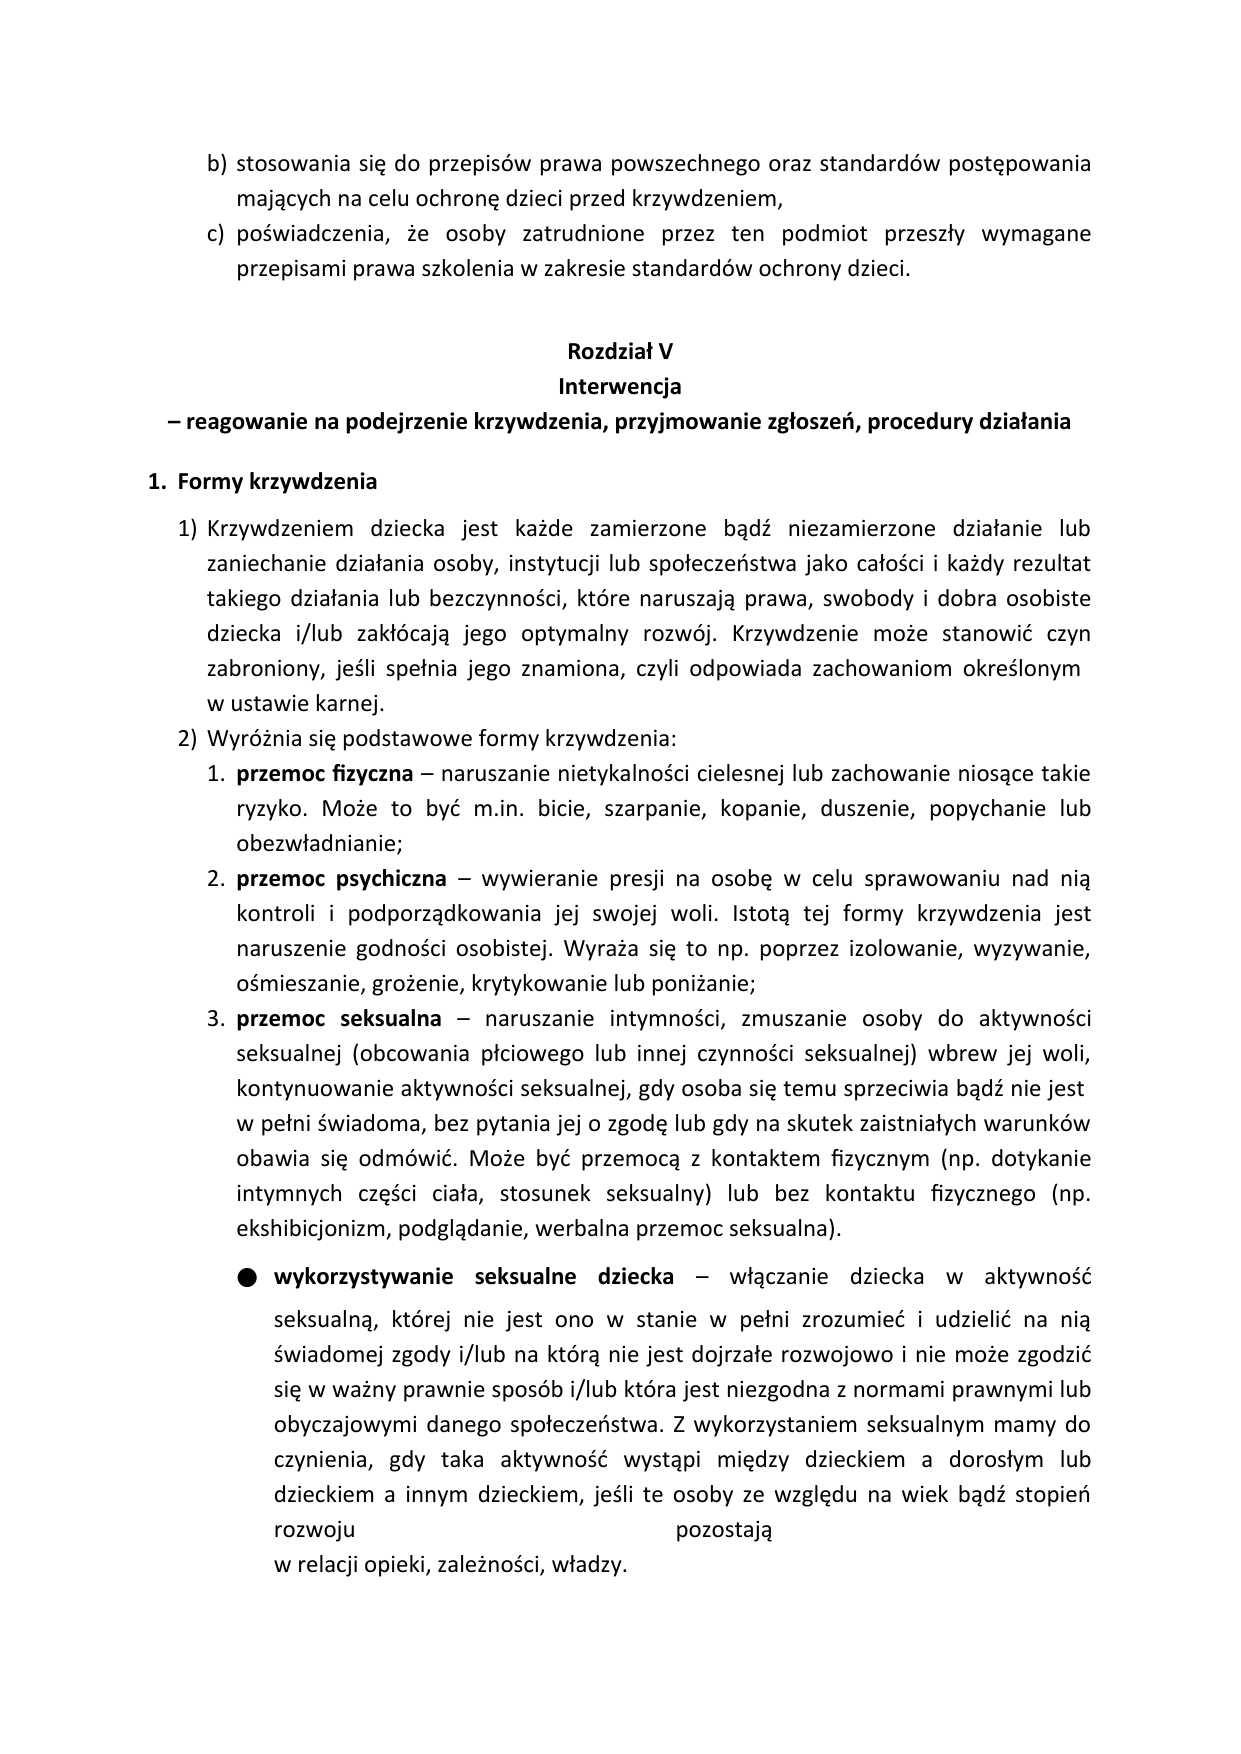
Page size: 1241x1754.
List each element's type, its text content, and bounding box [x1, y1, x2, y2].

text Rozdział V [148, 335, 1093, 366]
list przemoc psychiczna – wywieranie presji na osobę w celu sprawowaniu nad nią kontroli i podporządkowania jej swojej woli. Istotą tej formy krzywdzenia jest naruszenie godności osobistej. Wyraża się to np. poprzez izolowanie, wyzywanie, ośmieszanie, grożenie, krytykowanie lub poniżanie; [207, 863, 1093, 998]
list Krzywdzeniem dziecka jest każde zamierzone bądź niezamierzone działanie lub zaniechanie działania osoby, instytucji lub społeczeństwa jako całości i każdy rezultat takiego działania lub bezczynności, które naruszają prawa, swobody i dobra osobiste dziecka i/lub zakłócają jego optymalny rozwój. Krzywdzenie może stanowić czyn zabroniony, jeśli spełnia jego znamiona, czyli odpowiada zachowaniom określonym w ustawie karnej. [177, 513, 1093, 718]
text Interwencja [148, 370, 1093, 401]
list stosowania się do przepisów prawa powszechnego oraz standardów postępowania mających na celu ochronę dzieci przed krzywdzeniem, [207, 148, 1093, 213]
list poświadczenia, że osoby zatrudnione przez ten podmiot przeszły wymagane przepisami prawa szkolenia w zakresie standardów ochrony dzieci. [207, 218, 1093, 283]
list Wyróżnia się podstawowe formy krzywdzenia: [177, 723, 1093, 753]
text – reagowanie na podejrzenie krzywdzenia, przyjmowanie zgłoszeń, procedury działania [148, 405, 1093, 436]
list wykorzystywanie seksualne dziecka – włączanie dziecka w aktywność seksualną, której nie jest ono w stanie w pełni zrozumieć i udzielić na nią świadomej zgody i/lub na którą nie jest dojrzałe rozwojowo i nie może zgodzić się w ważny prawnie sposób i/lub która jest niezgodna z normami prawnymi lub obyczajowymi danego społeczeństwa. Z wykorzystaniem seksualnym mamy do czynienia, gdy taka aktywność wystąpi między dzieckiem a dorosłym lub dzieckiem a innym dzieckiem, jeśli te osoby ze względu na wiek bądź stopień rozwoju pozostają w relacji opieki, zależności, władzy. [236, 1248, 1093, 1579]
list przemoc fizyczna – naruszanie nietykalności cielesnej lub zachowanie niosące takie ryzyko. Może to być m.in. bicie, szarpanie, kopanie, duszenie, popychanie lub obezwładnianie; [207, 758, 1093, 858]
text 1. Formy krzywdzenia [148, 465, 1093, 496]
list przemoc seksualna – naruszanie intymności, zmuszanie osoby do aktywności seksualnej (obcowania płciowego lub innej czynności seksualnej) wbrew jej woli, kontynuowanie aktywności seksualnej, gdy osoba się temu sprzeciwia bądź nie jest w pełni świadoma, bez pytania jej o zgodę lub gdy na skutek zaistniałych warunków obawia się odmówić. Może być przemocą z kontaktem fizycznym (np. dotykanie intymnych części ciała, stosunek seksualny) lub bez kontaktu fizycznego (np. ekshibicjonizm, podglądanie, werbalna przemoc seksualna). [207, 1003, 1093, 1243]
